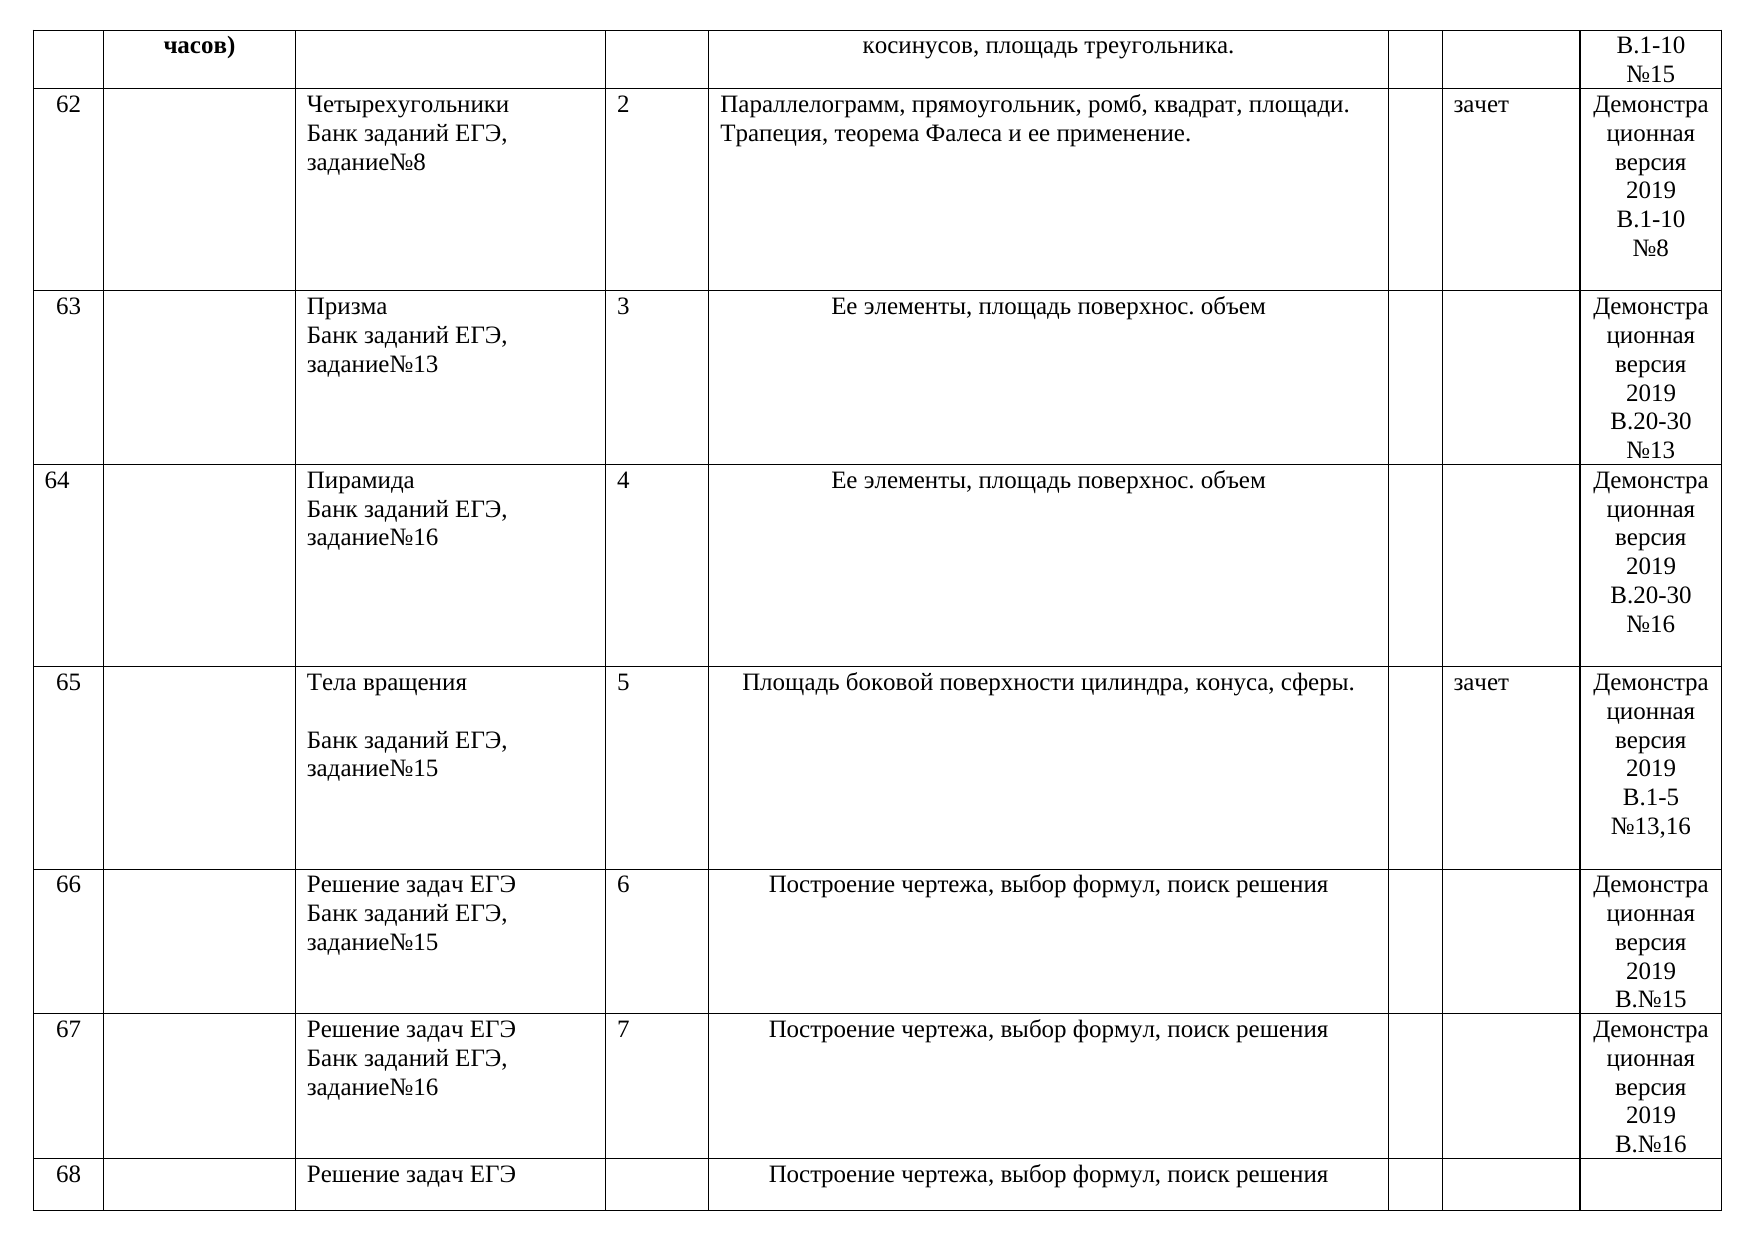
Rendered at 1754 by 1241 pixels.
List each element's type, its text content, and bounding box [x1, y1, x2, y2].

table_cell [104, 291, 295, 464]
table_cell зачет [1443, 667, 1579, 868]
table_cell Демонстрационная версия 2019 В.№15 [1581, 870, 1721, 1013]
table_cell Ее элементы, площадь поверхнос. объем [709, 291, 1388, 464]
table_cell [1389, 870, 1442, 1013]
table_cell 61 [34, 31, 103, 88]
table_cell [1389, 1014, 1442, 1158]
table_cell Демонстрационная версия 2019 В.1-5 №13,16 [1581, 667, 1721, 868]
table_cell Демонстрационная версия 2019 В.1-10 №8 [1581, 89, 1721, 290]
table_cell [1389, 89, 1442, 290]
table_cell [1389, 667, 1442, 868]
table_cell [1443, 870, 1579, 1013]
table_cell 64 [34, 465, 103, 666]
table_cell Пирамида Банк заданий ЕГЭ, задание№16 [296, 465, 605, 666]
table_cell 4 [606, 465, 708, 666]
table_cell Тела вращения Банк заданий ЕГЭ, задание№15 [296, 667, 605, 868]
table_cell [1389, 31, 1442, 88]
table_cell [1389, 1159, 1442, 1209]
table_cell [1443, 291, 1579, 464]
table_cell [104, 89, 295, 290]
table_cell Ее элементы, площадь поверхнос. объем [709, 465, 1388, 666]
table_cell 62 [34, 89, 103, 290]
table_cell [104, 1159, 295, 1209]
table_cell 2 [606, 89, 708, 290]
table_cell Демонстрационная версия 2019 В.20-30 №16 [1581, 465, 1721, 666]
table_cell 68 [34, 1159, 103, 1209]
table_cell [709, 1014, 1388, 1158]
table_cell Площадь боковой поверхности цилиндра, конуса, сферы. [709, 667, 1388, 868]
table_cell 65 [34, 667, 103, 868]
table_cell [296, 31, 605, 88]
table_cell [104, 465, 295, 666]
table_cell 6 [606, 870, 708, 1013]
table_cell Решение задач ЕГЭ Банк заданий ЕГЭ, задание№16 [296, 1014, 605, 1158]
table_cell [104, 870, 295, 1013]
table_cell 67 [34, 1014, 103, 1158]
table_cell [1443, 1014, 1579, 1158]
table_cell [709, 870, 1388, 1013]
table_cell Демонстрационная версия 2019 В.20-30 №13 [1581, 291, 1721, 464]
table_cell 1 [606, 31, 708, 88]
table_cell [1581, 1159, 1721, 1209]
table_cell [1443, 1159, 1579, 1209]
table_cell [709, 31, 1388, 88]
table_cell зачет [1443, 89, 1579, 290]
table_cell [606, 1159, 708, 1209]
table_cell Параллелограмм, прямоугольник, ромб, квадрат, площади. Трапеция, теорема Фалеса и ее применение. [709, 89, 1388, 290]
table_cell 63 [34, 291, 103, 464]
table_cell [1581, 31, 1721, 88]
table_cell Призма Банк заданий ЕГЭ, задание№13 [296, 291, 605, 464]
table_cell 66 [34, 870, 103, 1013]
table_cell [1389, 465, 1442, 666]
table_cell [104, 667, 295, 868]
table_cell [296, 1159, 605, 1209]
table_cell 5 [606, 667, 708, 868]
table_cell [1389, 291, 1442, 464]
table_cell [104, 31, 295, 88]
table_cell Демонстрационная версия 2019 В.№16 [1581, 1014, 1721, 1158]
table_cell 7 [606, 1014, 708, 1158]
table_cell Решение задач ЕГЭ Банк заданий ЕГЭ, задание№15 [296, 870, 605, 1013]
table_cell [1443, 465, 1579, 666]
table_cell Четырехугольники Банк заданий ЕГЭ, задание№8 [296, 89, 605, 290]
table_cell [709, 1159, 1388, 1209]
table_cell 3 [606, 291, 708, 464]
table_cell [1443, 31, 1579, 88]
table_cell [104, 1014, 295, 1158]
